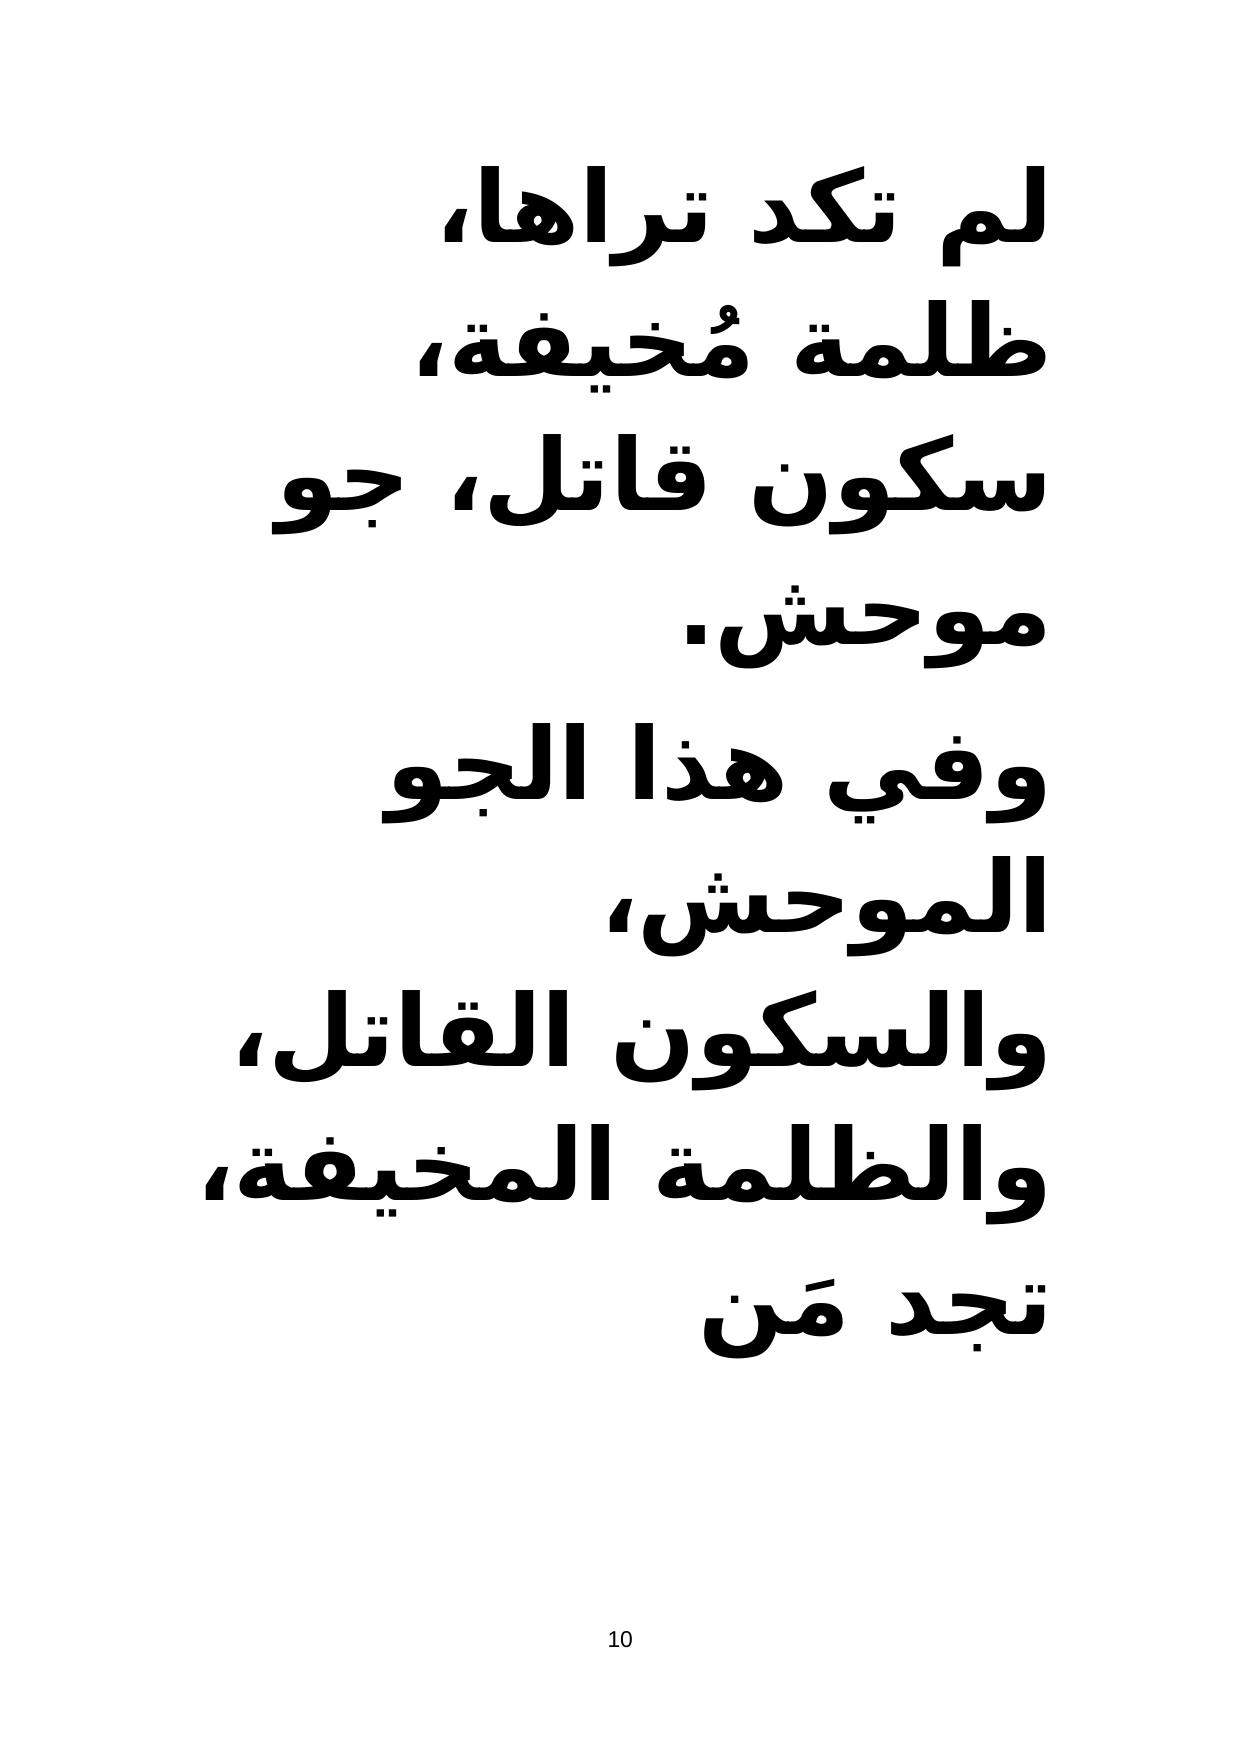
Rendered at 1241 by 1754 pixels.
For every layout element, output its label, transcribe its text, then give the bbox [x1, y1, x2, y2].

text وفي هذا الجو الموحش، والسكون القاتل، والظلمة المخيفة، تجد مَن [187, 706, 1053, 1358]
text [187, 150, 1053, 668]
